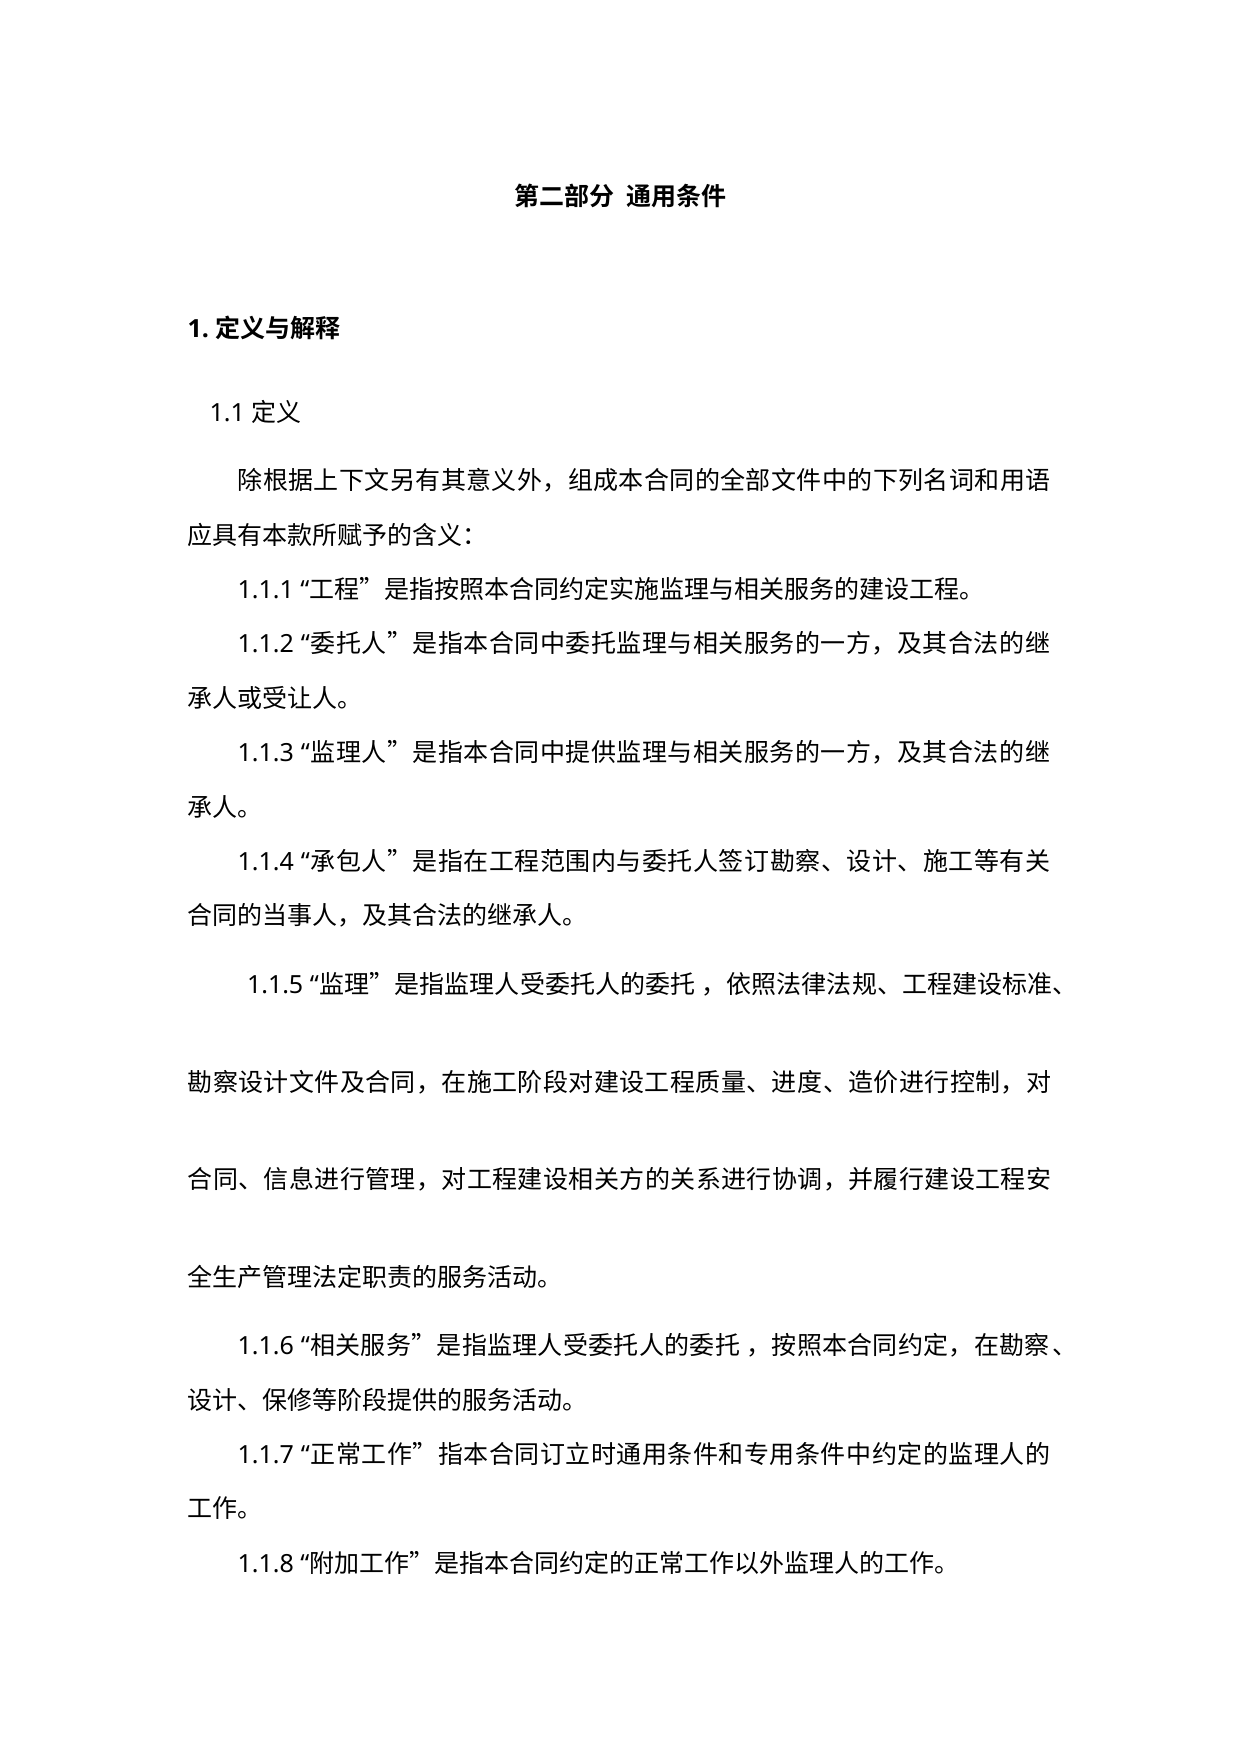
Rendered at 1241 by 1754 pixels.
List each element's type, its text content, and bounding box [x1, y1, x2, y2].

text 1.1.1 “工程”是指按照本合同约定实施监理与相关服务的建设工程。 [187, 569, 1053, 606]
text 1.1.5 “监理”是指监理人受委托人的委托 ，依照法律法规、工程建设标准、勘察设计文件及合同，在施工阶段对建设工程质量、进度、造价进行控制，对合同、信息进行管理，对工程建设相关方的关系进行协调，并履行建设工程安全生产管理法定职责的服务活动。 [187, 950, 1053, 1308]
text 1.1.3 “监理人”是指本合同中提供监理与相关服务的一方，及其合法的继承人。 [187, 733, 1053, 823]
text 1.1 定义 [209, 378, 1053, 443]
text 第二部分 通用条件 [187, 162, 1053, 227]
text 1.1.6 “相关服务”是指监理人受委托人的委托 ，按照本合同约定，在勘察、设计、保修等阶段提供的服务活动。 [187, 1326, 1053, 1416]
text 1. 定义与解释 [187, 294, 1053, 359]
text 除根据上下文另有其意义外，组成本合同的全部文件中的下列名词和用语应具有本款所赋予的含义： [187, 461, 1053, 551]
text 1.1.2 “委托人”是指本合同中委托监理与相关服务的一方，及其合法的继承人或受让人。 [187, 624, 1053, 714]
text 1.1.7 “正常工作”指本合同订立时通用条件和专用条件中约定的监理人的工作。 [187, 1434, 1053, 1525]
text 1.1.4 “承包人”是指在工程范围内与委托人签订勘察、设计、施工等有关合同的当事人，及其合法的继承人。 [187, 841, 1053, 932]
text 1.1.8 “附加工作”是指本合同约定的正常工作以外监理人的工作。 [187, 1543, 1053, 1579]
